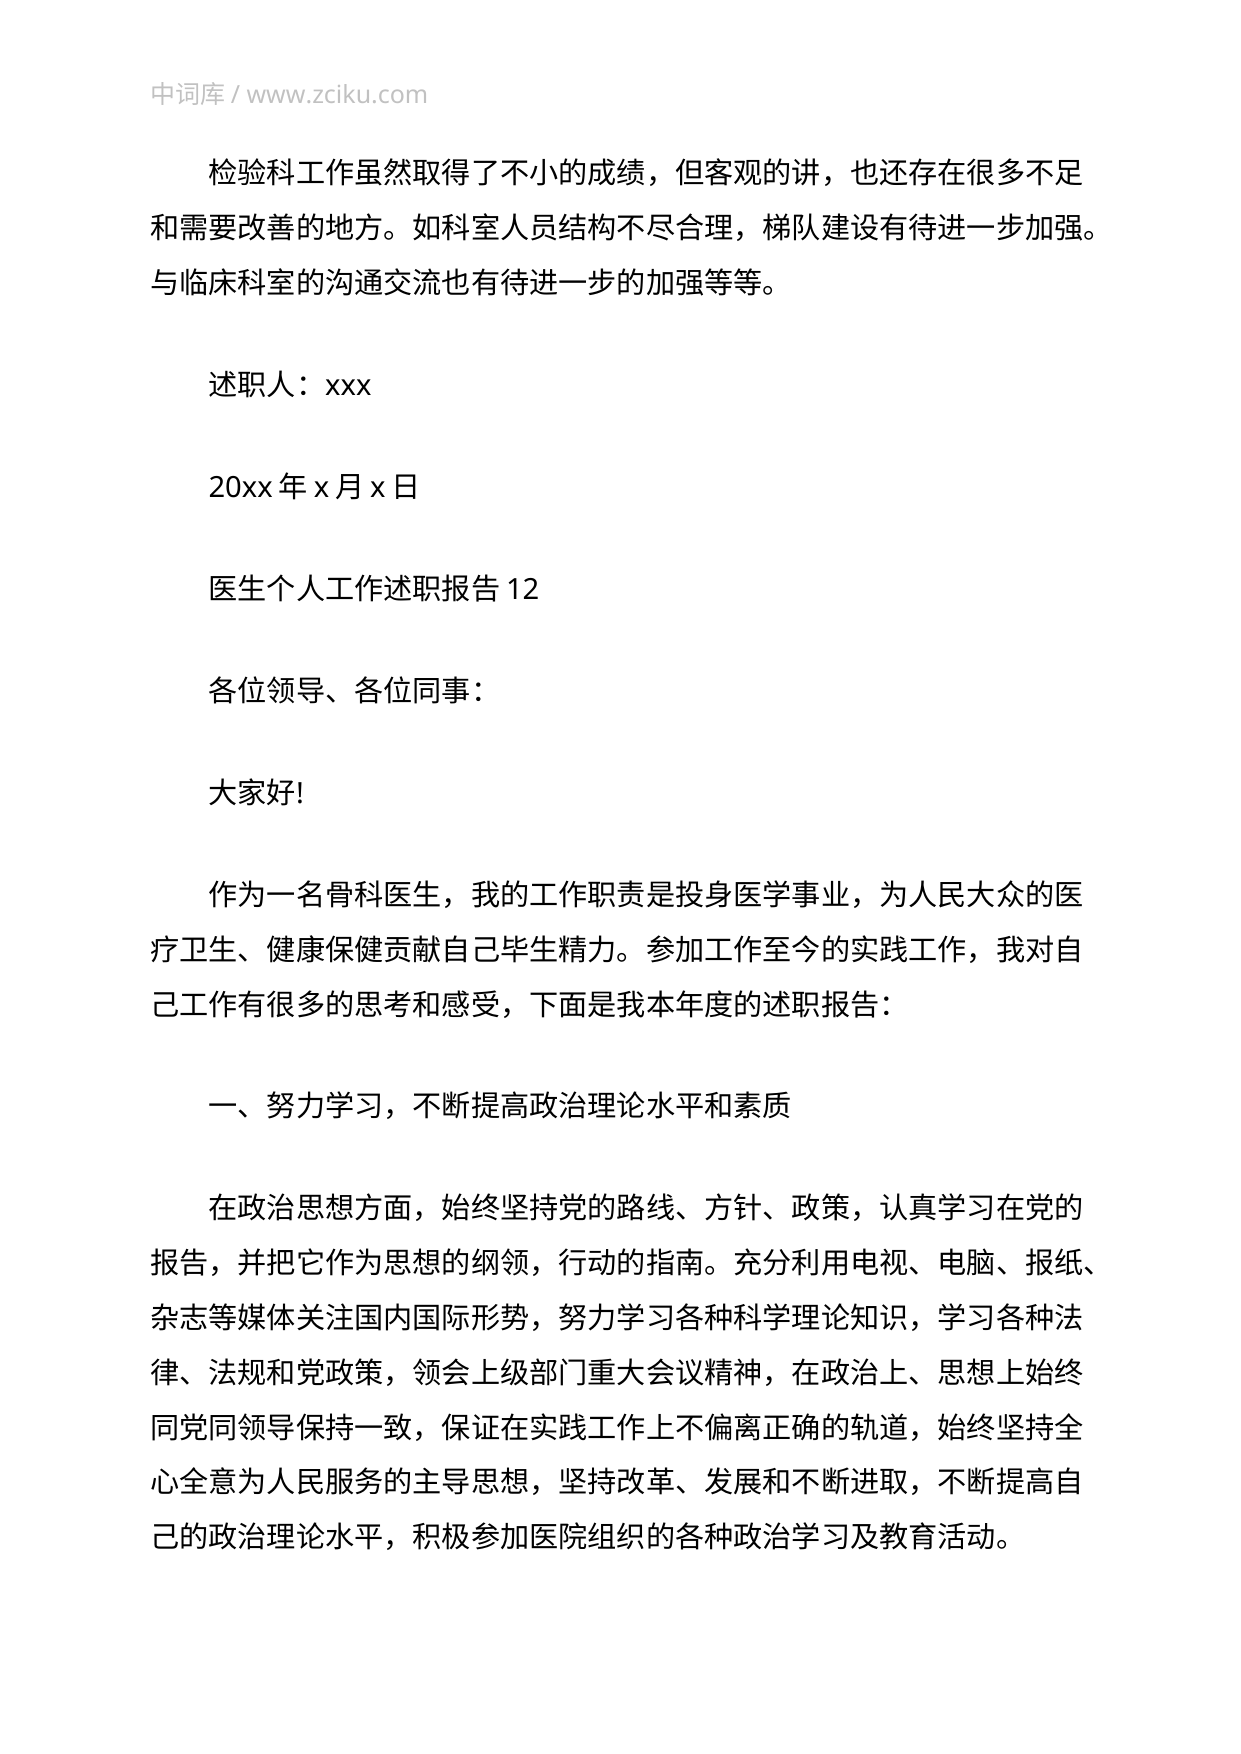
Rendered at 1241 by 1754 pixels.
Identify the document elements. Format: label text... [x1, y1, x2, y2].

text 20xx年x月x日 [150, 463, 1090, 506]
text 一、努力学习，不断提高政治理论水平和素质 [150, 1083, 1090, 1125]
text 在政治思想方面，始终坚持党的路线、方针、政策，认真学习在党的报告，并把它作为思想的纲领，行动的指南。充分利用电视、电脑、报纸、杂志等媒体关注国内国际形势，努力学习各种科学理论知识，学习各种法律、法规和党政策，领会上级部门重大会议精神，在政治上、思想上始终同党同领导保持一致，保证在实践工作上不偏离正确的轨道，始终坚持全心全意为人民服务的主导思想，坚持改革、发展和不断进取，不断提高自己的政治理论水平，积极参加医院组织的各种政治学习及教育活动。 [150, 1184, 1090, 1556]
text 述职人：xxx [150, 362, 1090, 404]
text 作为一名骨科医生，我的工作职责是投身医学事业，为人民大众的医疗卫生、健康保健贡献自己毕生精力。参加工作至今的实践工作，我对自己工作有很多的思考和感受，下面是我本年度的述职报告： [150, 871, 1090, 1023]
text 医生个人工作述职报告12 [150, 566, 1090, 608]
text 大家好! [150, 769, 1090, 812]
text 各位领导、各位同事： [150, 667, 1090, 710]
text 检验科工作虽然取得了不小的成绩，但客观的讲，也还存在很多不足和需要改善的地方。如科室人员结构不尽合理，梯队建设有待进一步加强。与临床科室的沟通交流也有待进一步的加强等等。 [150, 150, 1090, 302]
